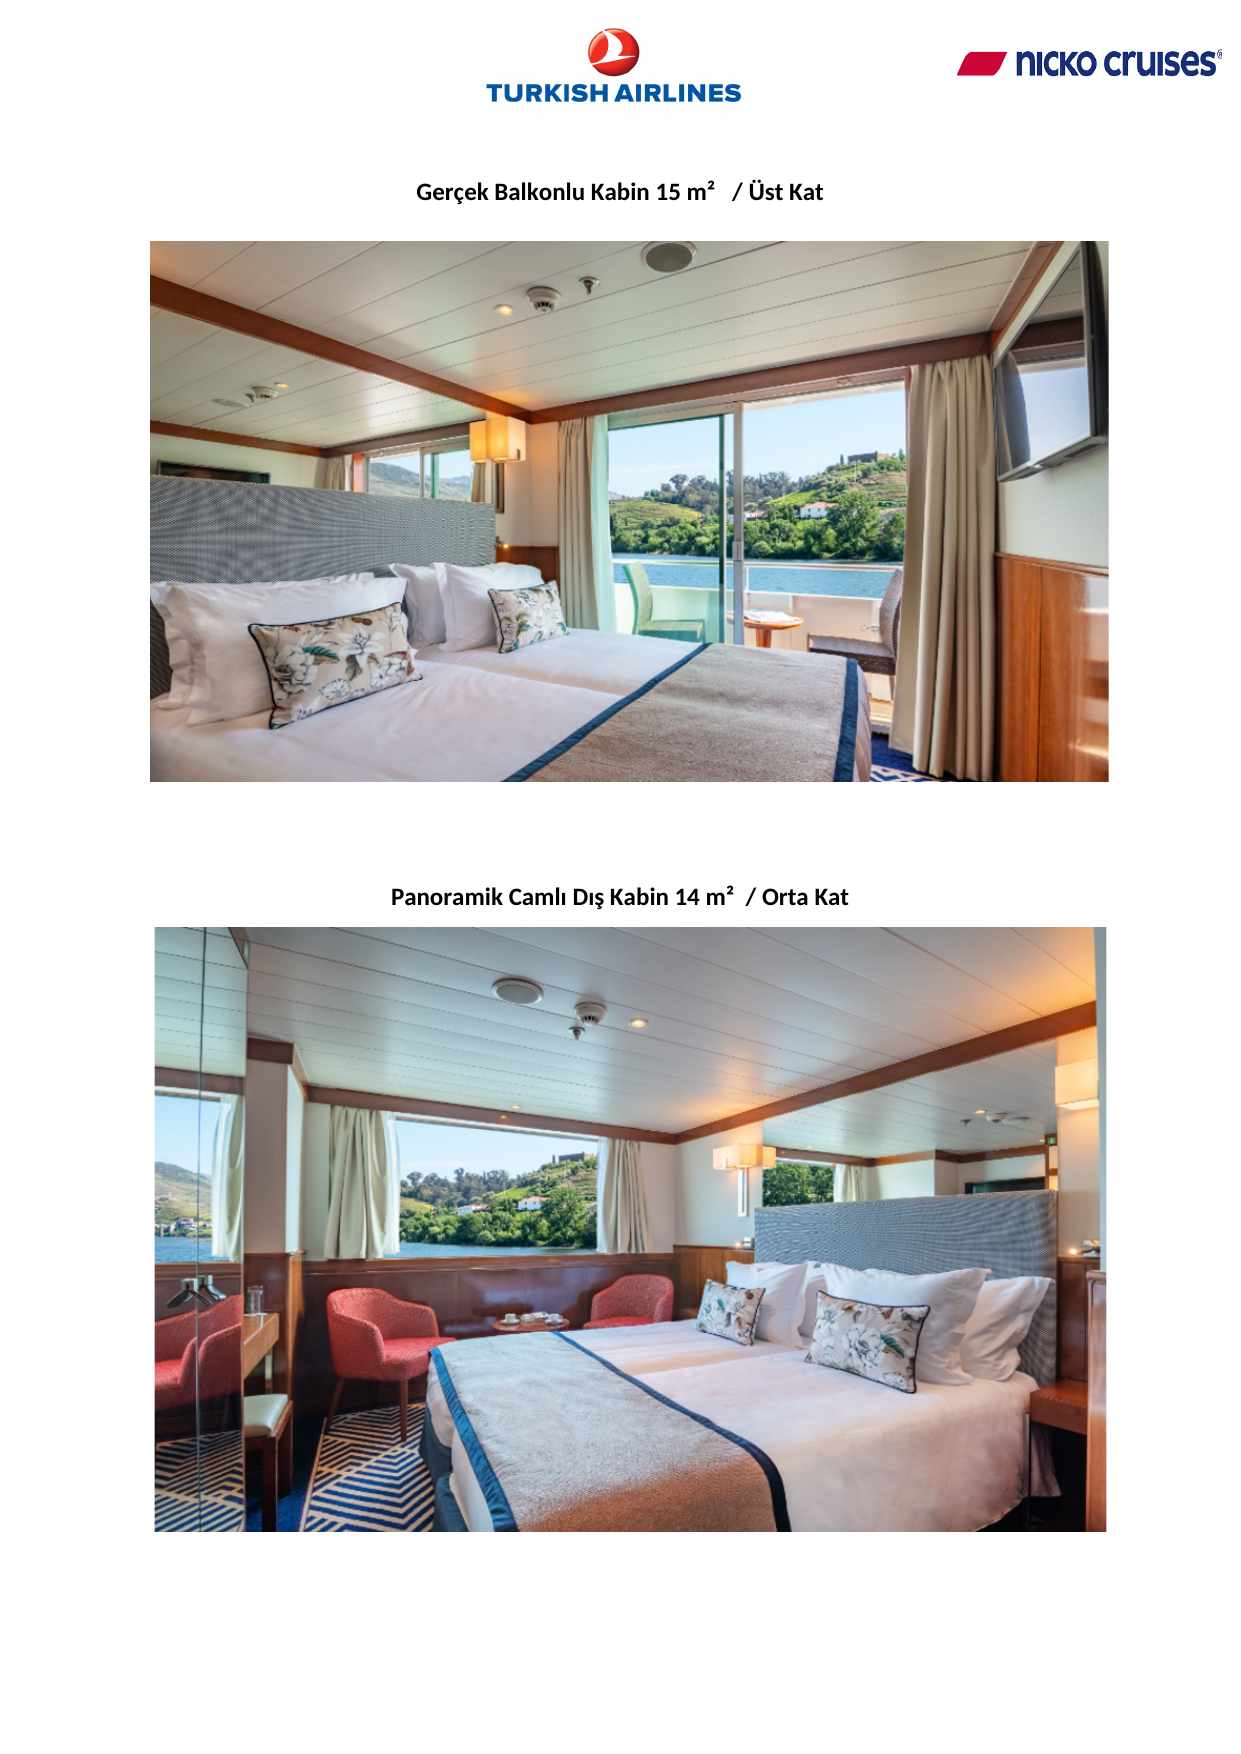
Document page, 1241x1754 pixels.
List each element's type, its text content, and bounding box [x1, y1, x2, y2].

picture [473, 12, 754, 124]
picture [153, 927, 1105, 1531]
text Gerçek Balkonlu Kabin 15 m² / Üst Kat [30, 176, 1210, 207]
picture [150, 241, 1109, 782]
text Panoramik Camlı Dış Kabin 14 m² / Orta Kat [30, 881, 1210, 912]
picture [956, 29, 1222, 92]
